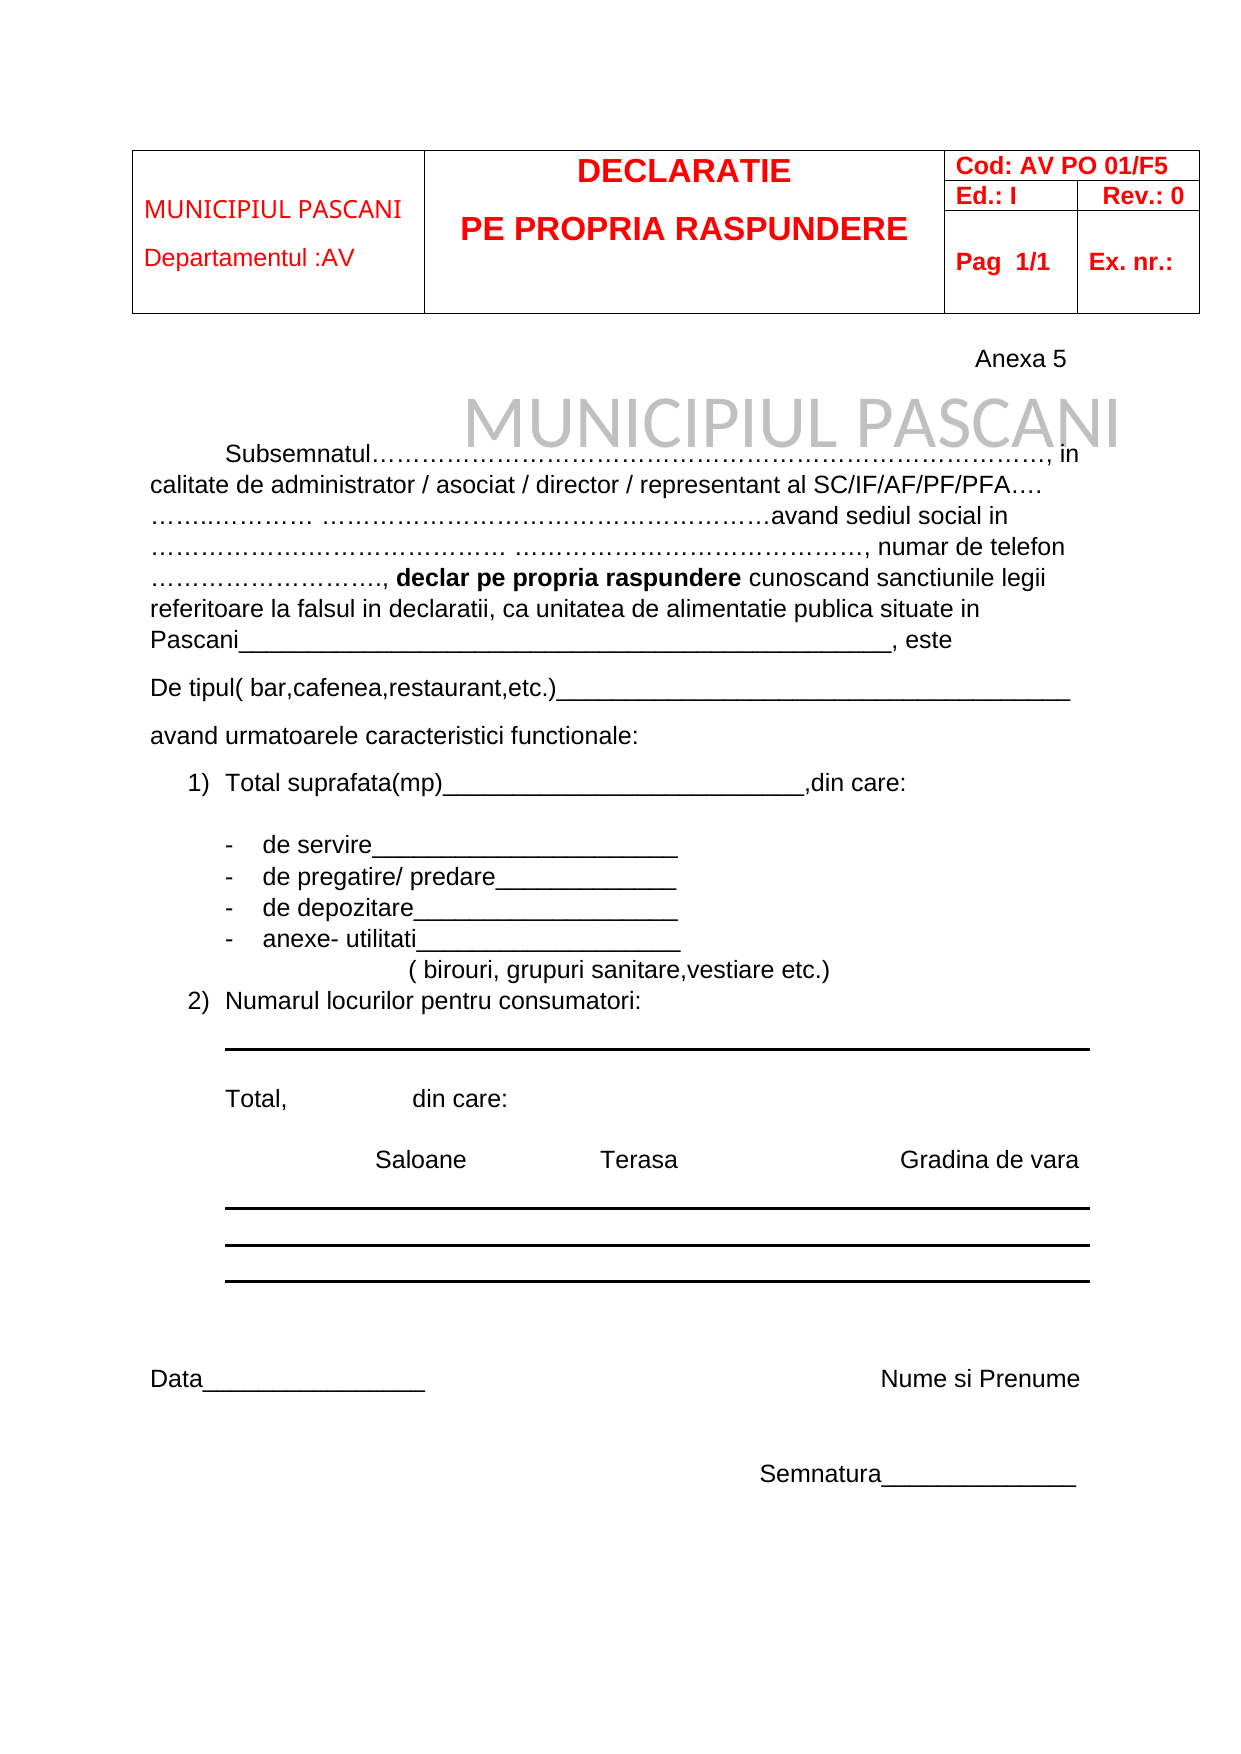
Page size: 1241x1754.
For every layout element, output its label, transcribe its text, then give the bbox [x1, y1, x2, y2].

table_cell Ex. nr.: [1078, 211, 1199, 313]
list anexe- utilitati___________________ [225, 924, 1090, 952]
list de depozitare___________________ [225, 893, 1090, 921]
list Total, din care: [225, 1084, 1090, 1113]
text Data________________ Nume si Prenume [150, 1364, 1090, 1393]
list de servire______________________ [225, 831, 1090, 859]
text Anexa 5 [150, 314, 1090, 373]
list ( birouri, grupuri sanitare,vestiare etc.) [262, 955, 1090, 983]
table_header DECLARATIE PE PROPRIA RASPUNDERE [425, 151, 944, 313]
text Subsemnatul………………………………………………………………………, in calitate de administrator / asociat / director / representant al SC/IF/AF/PF/PFA….……..………… ………………………………………………avand sediul social in ……………….…………………… ……………………………………, numar de telefon ………………………., declar pe propria raspundere cunoscand sanctiunile legii referitoare la falsul in declaratii, ca unitatea de alimentatie publica situate in Pascani_______________________________________________, este [150, 439, 1090, 654]
list Total suprafata(mp)__________________________,din care: [187, 768, 1090, 797]
table_cell Ed.: I [945, 181, 1077, 209]
list de pregatire/ predare_____________ [225, 862, 1090, 890]
table_header Cod: AV PO 01/F5 [945, 151, 1199, 180]
list Numarul locurilor pentru consumatori: [187, 986, 1090, 1014]
list Saloane Terasa Gradina de vara [225, 1145, 1090, 1174]
text De tipul( bar,cafenea,restaurant,etc.)_____________________________________ [150, 673, 1090, 702]
table_cell Rev.: 0 [1078, 181, 1199, 209]
table_cell Pag 1/1 [945, 211, 1077, 313]
list Semnatura______________ [225, 1459, 1090, 1487]
table_header MUNICIPIUL PASCANI Departamentul :AV [133, 151, 424, 313]
text avand urmatoarele caracteristici functionale: [150, 721, 1090, 749]
